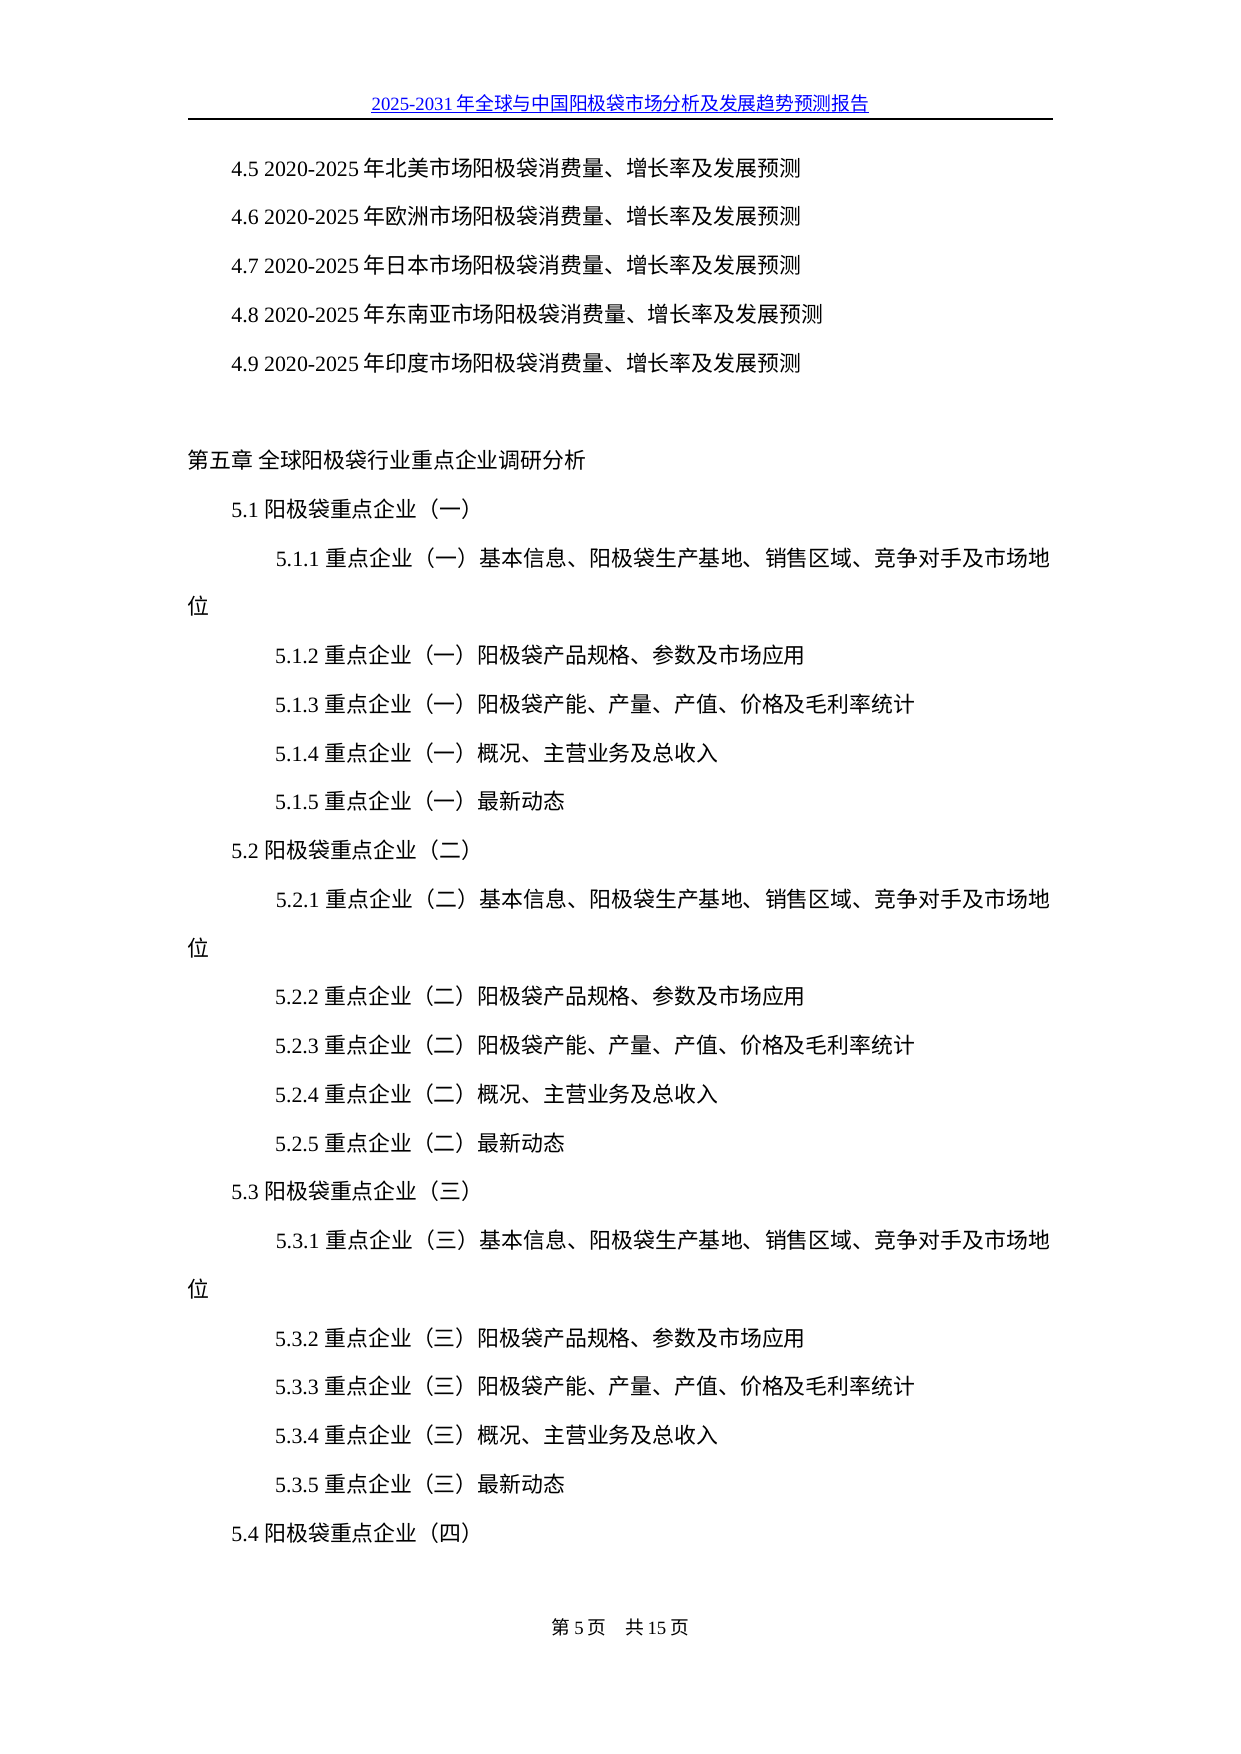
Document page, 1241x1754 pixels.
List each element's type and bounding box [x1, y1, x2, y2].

text [187, 150, 1053, 1548]
